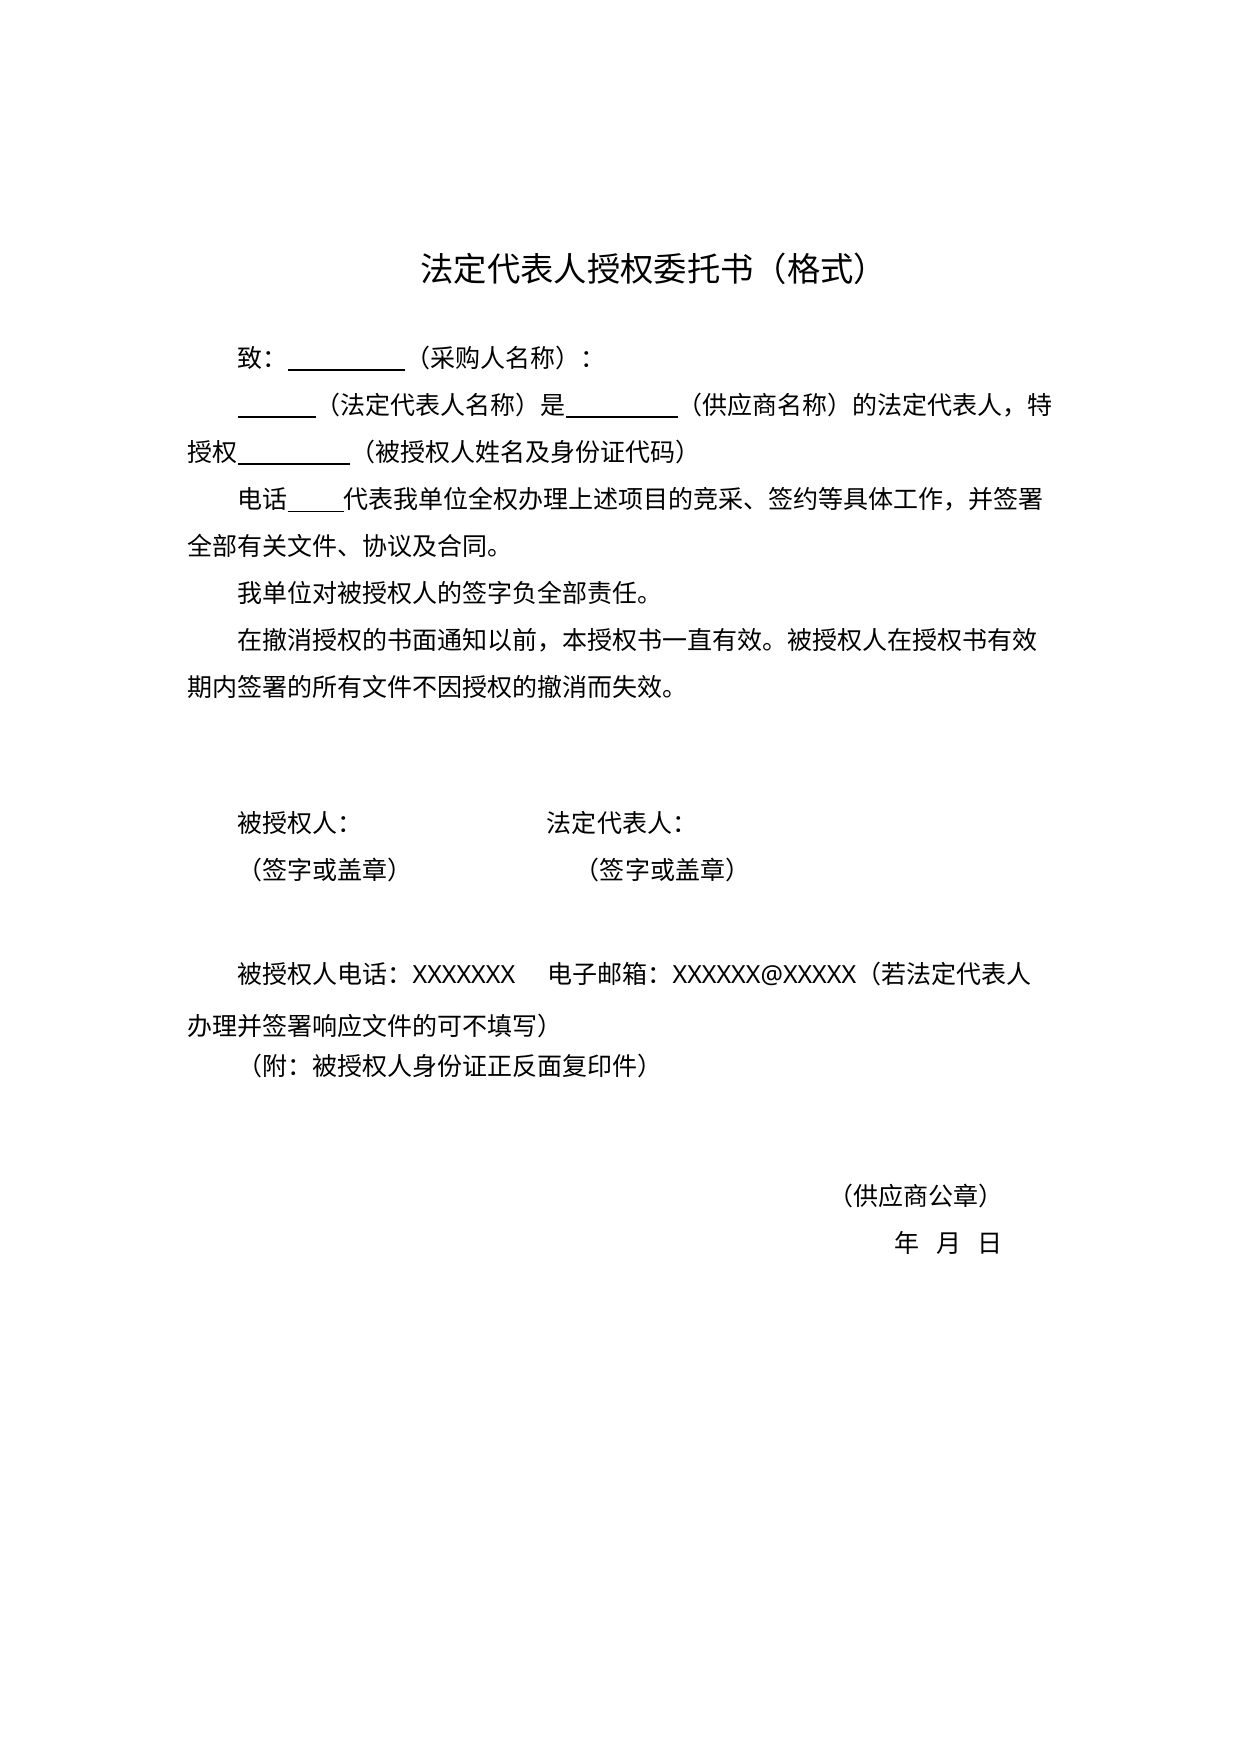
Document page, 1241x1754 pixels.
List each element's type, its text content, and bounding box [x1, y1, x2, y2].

text 在撤消授权的书面通知以前，本授权书一直有效。被授权人在授权书有效期内签署的所有文件不因授权的撤消而失效。 [187, 621, 1053, 704]
text 被授权人： 法定代表人： [187, 803, 1053, 840]
text 我单位对被授权人的签字负全部责任。 [187, 574, 1053, 610]
text 被授权人电话：XXXXXXX 电子邮箱：XXXXXX@XXXXX（若法定代表人办理并签署响应文件的可不填写） [187, 942, 1053, 1046]
text （附：被授权人身份证正反面复印件） [187, 1046, 1053, 1082]
text （签字或盖章） （签字或盖章） [187, 851, 1053, 887]
text 年 月 日 [187, 1223, 1003, 1260]
text （法定代表人名称）是 （供应商名称）的法定代表人，特授权 （被授权人姓名及身份证代码） [187, 385, 1053, 469]
text 法定代表人授权委托书（格式） [187, 243, 1053, 291]
text 致： （采购人名称）： [187, 338, 1053, 374]
text （供应商公章） [187, 1176, 1003, 1213]
text 电话 代表我单位全权办理上述项目的竞采、签约等具体工作，并签署全部有关文件、协议及合同。 [187, 479, 1053, 563]
